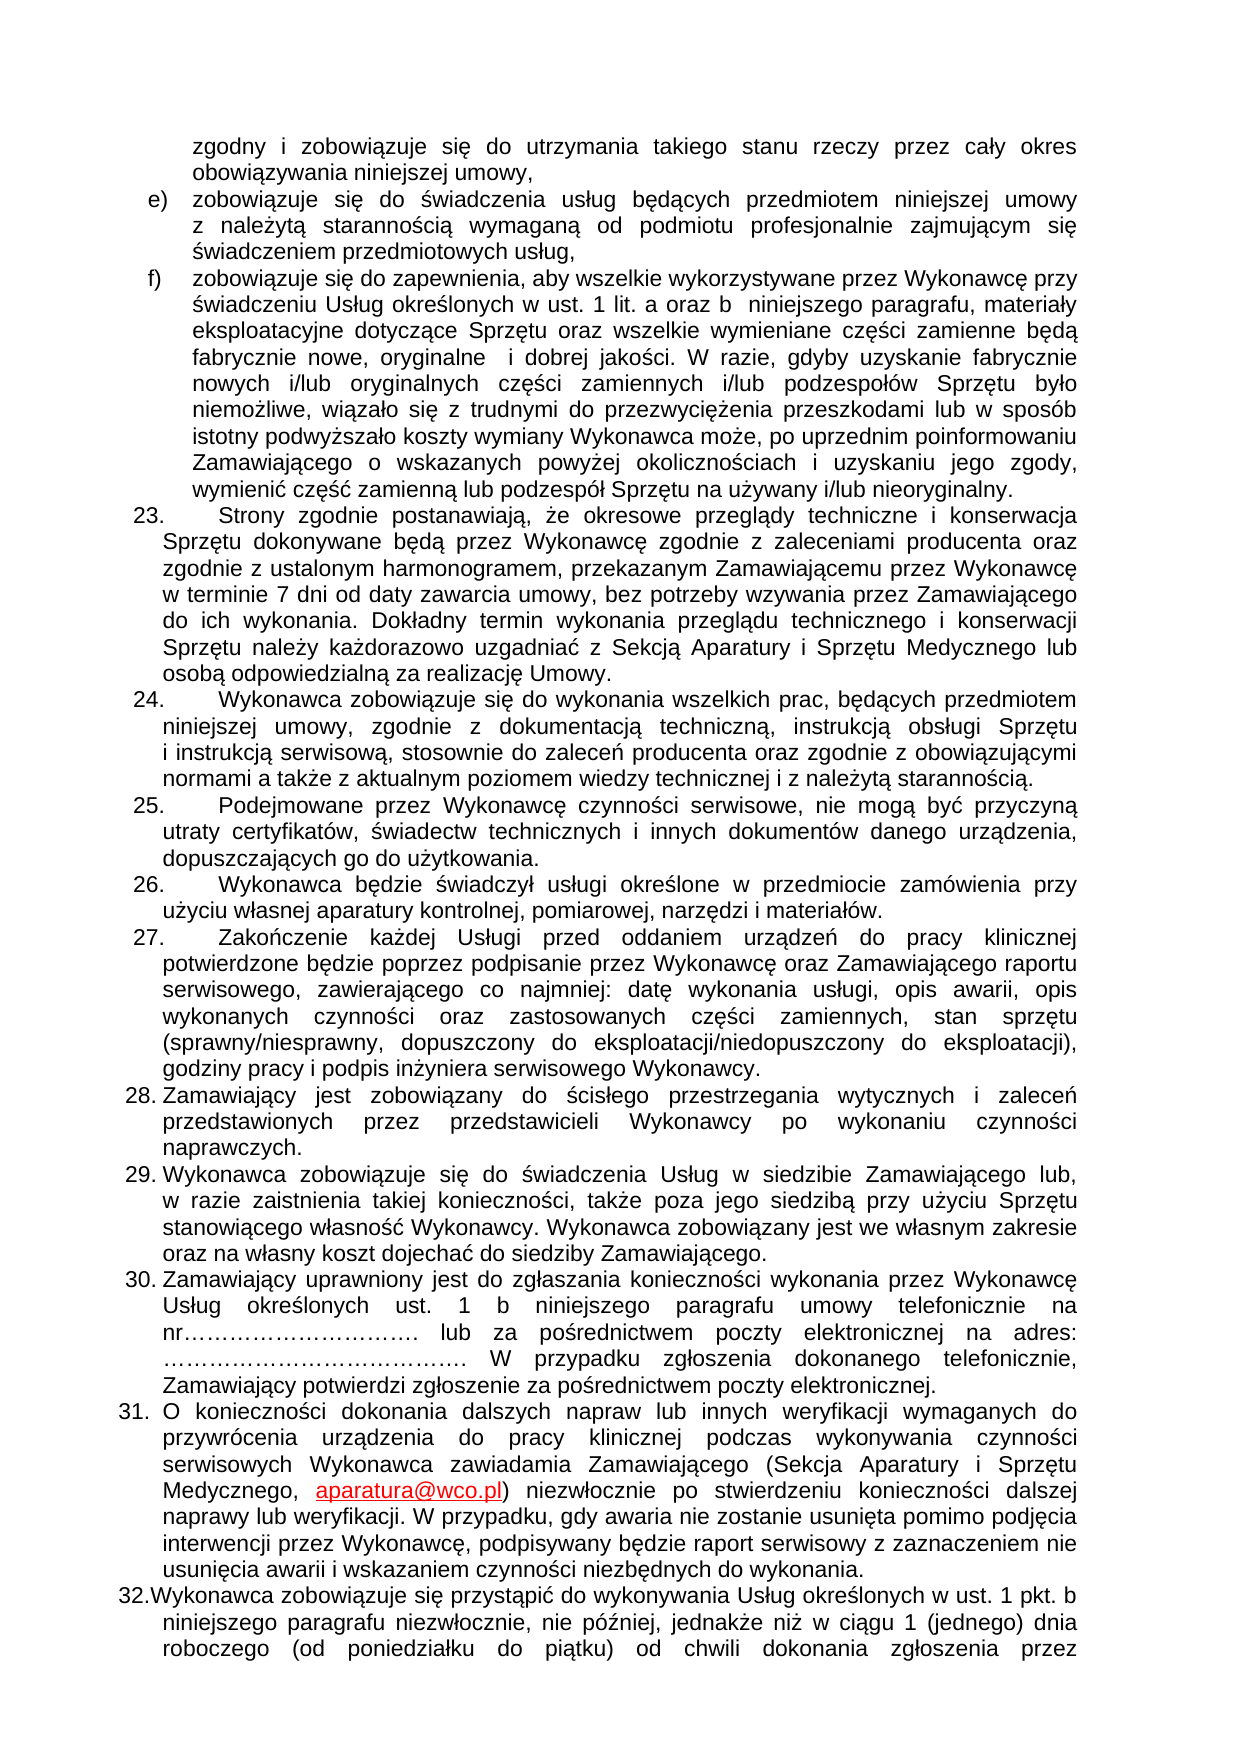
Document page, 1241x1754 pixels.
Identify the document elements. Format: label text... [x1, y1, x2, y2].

list Podejmowane przez Wykonawcę czynności serwisowe, nie mogą być przyczyną utraty certyfikatów, świadectw technicznych i innych dokumentów danego urządzenia, dopuszczających go do użytkowania. [133, 792, 1078, 871]
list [118, 1582, 1078, 1661]
list zobowiązuje się do świadczenia usług będących przedmiotem niniejszej umowy z należytą starannością wymaganą od podmiotu profesjonalnie zajmującym się świadczeniem przedmiotowych usług, [148, 186, 1078, 265]
list Wykonawca zobowiązuje się do wykonania wszelkich prac, będących przedmiotem niniejszej umowy, zgodnie z dokumentacją techniczną, instrukcją obsługi Sprzętu i instrukcją serwisową, stosownie do zaleceń producenta oraz zgodnie z obowiązującymi normami a także z aktualnym poziomem wiedzy technicznej i z należytą starannością. [133, 686, 1078, 792]
list Zamawiający jest zobowiązany do ścisłego przestrzegania wytycznych i zaleceń przedstawionych przez przedstawicieli Wykonawcy po wykonaniu czynności naprawczych. [125, 1082, 1078, 1161]
list Strony zgodnie postanawiają, że okresowe przeglądy techniczne i konserwacja Sprzętu dokonywane będą przez Wykonawcę zgodnie z zaleceniami producenta oraz zgodnie z ustalonym harmonogramem, przekazanym Zamawiającemu przez Wykonawcę w terminie 7 dni od daty zawarcia umowy, bez potrzeby wzywania przez Zamawiającego do ich wykonania. Dokładny termin wykonania przeglądu technicznego i konserwacji Sprzętu należy każdorazowo uzgadniać z Sekcją Aparatury i Sprzętu Medycznego lub osobą odpowiedzialną za realizację Umowy. [133, 502, 1078, 686]
list Zakończenie każdej Usługi przed oddaniem urządzeń do pracy klinicznej potwierdzone będzie poprzez podpisanie przez Wykonawcę oraz Zamawiającego raportu serwisowego, zawierającego co najmniej: datę wykonania usługi, opis awarii, opis wykonanych czynności oraz zastosowanych części zamiennych, stan sprzętu (sprawny/niesprawny, dopuszczony do eksploatacji/niedopuszczony do eksploatacji), godziny pracy i podpis inżyniera serwisowego Wykonawcy. [133, 923, 1078, 1082]
list Zamawiający uprawniony jest do zgłaszania konieczności wykonania przez Wykonawcę Usług określonych ust. 1 b niniejszego paragrafu umowy telefonicznie na nr…………………………. lub za pośrednictwem poczty elektronicznej na adres: …………………………………. W przypadku zgłoszenia dokonanego telefonicznie, Zamawiający potwierdzi zgłoszenie za pośrednictwem poczty elektronicznej. [125, 1266, 1078, 1398]
list O konieczności dokonania dalszych napraw lub innych weryfikacji wymaganych do przywrócenia urządzenia do pracy klinicznej podczas wykonywania czynności serwisowych Wykonawca zawiadamia Zamawiającego (Sekcja Aparatury i Sprzętu Medycznego, aparatura@wco.pl) niezwłocznie po stwierdzeniu konieczności dalszej naprawy lub weryfikacji. W przypadku, gdy awaria nie zostanie usunięta pomimo podjęcia interwencji przez Wykonawcę, podpisywany będzie raport serwisowy z zaznaczeniem nie usunięcia awarii i wskazaniem czynności niezbędnych do wykonania. [118, 1398, 1078, 1582]
list Wykonawca zobowiązuje się do świadczenia Usług w siedzibie Zamawiającego lub, w razie zaistnienia takiej konieczności, także poza jego siedzibą przy użyciu Sprzętu stanowiącego własność Wykonawcy. Wykonawca zobowiązany jest we własnym zakresie oraz na własny koszt dojechać do siedziby Zamawiającego. [125, 1161, 1078, 1266]
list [148, 133, 1078, 186]
list zobowiązuje się do zapewnienia, aby wszelkie wykorzystywane przez Wykonawcę przy świadczeniu Usług określonych w ust. 1 lit. a oraz b niniejszego paragrafu, materiały eksploatacyjne dotyczące Sprzętu oraz wszelkie wymieniane części zamienne będą fabrycznie nowe, oryginalne i dobrej jakości. W razie, gdyby uzyskanie fabrycznie nowych i/lub oryginalnych części zamiennych i/lub podzespołów Sprzętu było niemożliwe, wiązało się z trudnymi do przezwyciężenia przeszkodami lub w sposób istotny podwyższało koszty wymiany Wykonawca może, po uprzednim poinformowaniu Zamawiającego o wskazanych powyżej okolicznościach i uzyskaniu jego zgody, wymienić część zamienną lub podzespół Sprzętu na używany i/lub nieoryginalny. [148, 265, 1078, 502]
list Wykonawca będzie świadczył usługi określone w przedmiocie zamówienia przy użyciu własnej aparatury kontrolnej, pomiarowej, narzędzi i materiałów. [133, 871, 1078, 923]
